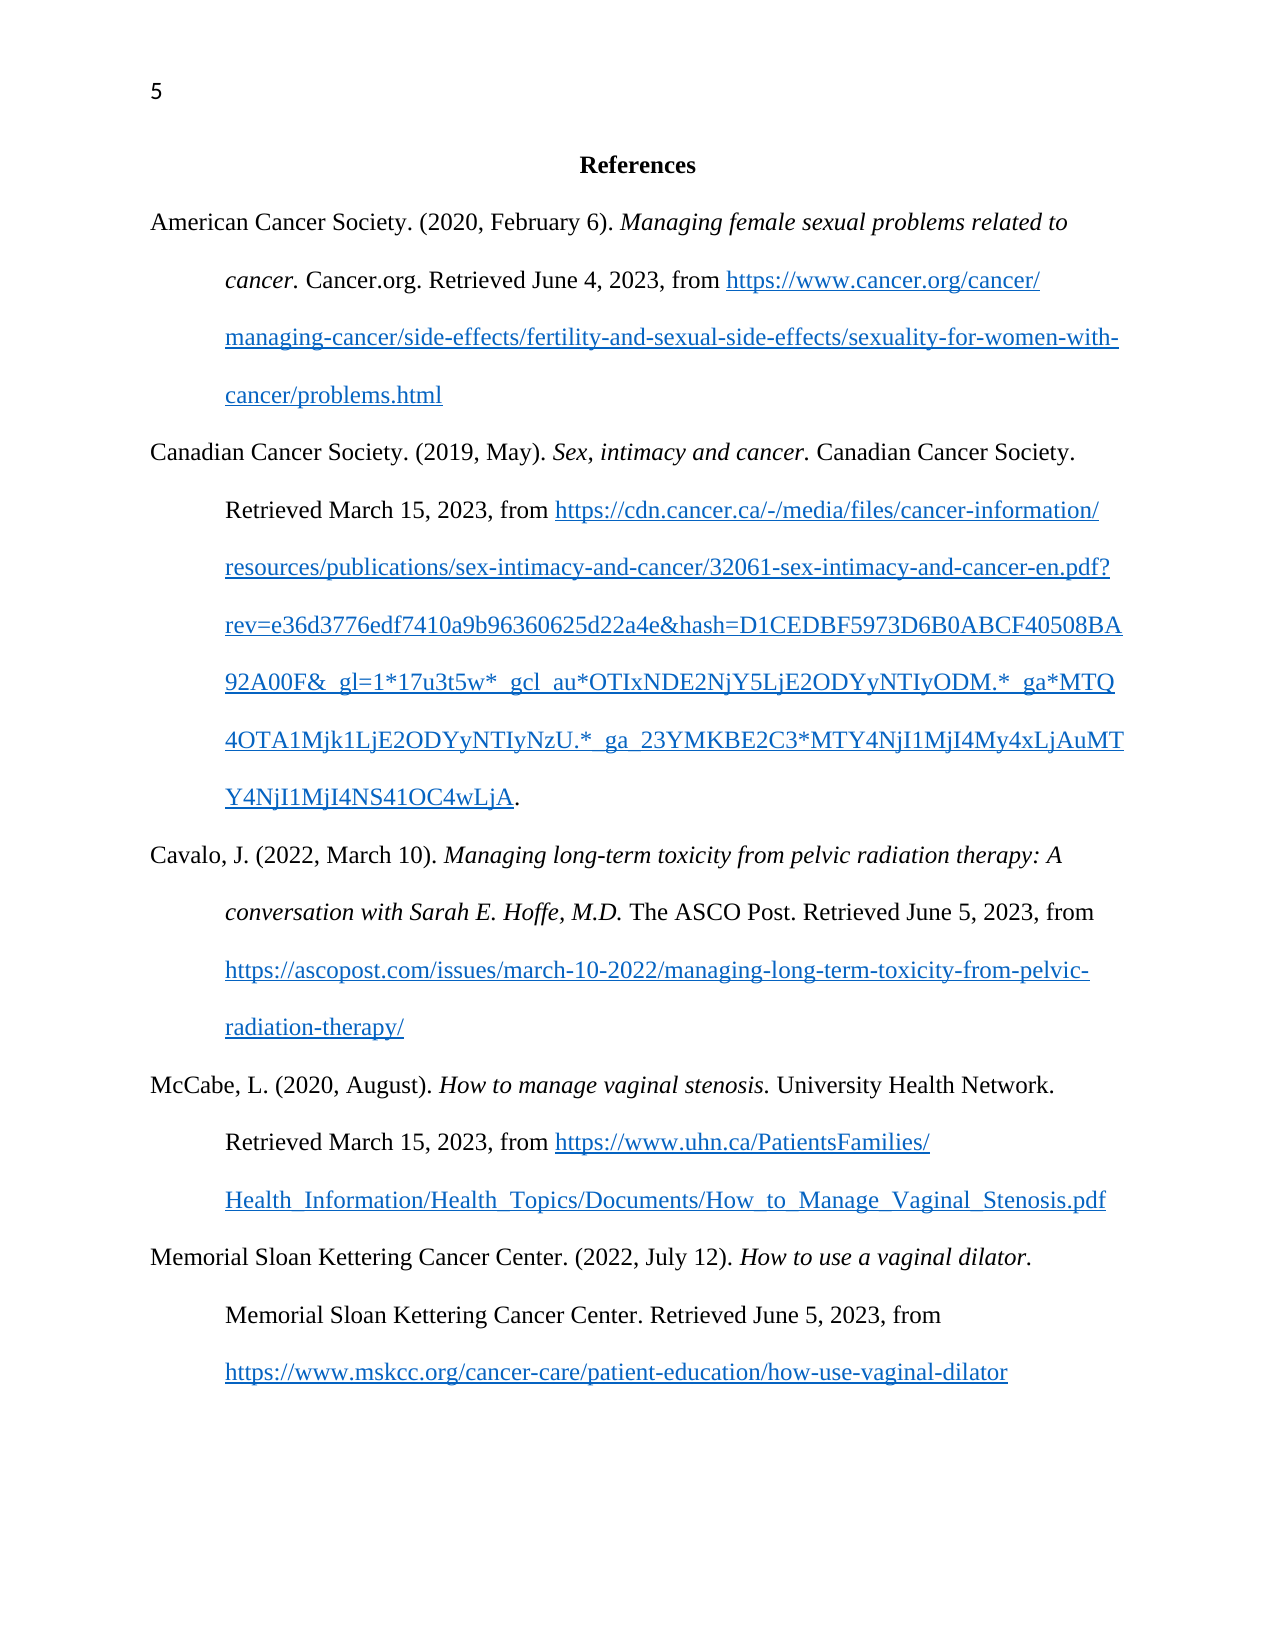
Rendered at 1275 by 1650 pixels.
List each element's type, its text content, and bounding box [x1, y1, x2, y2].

text McCabe, L. (2020, August). How to manage vaginal stenosis. University Health Network. Retrieved March 15, 2023, from https:/‌/‌www.uhn.ca/‌PatientsFamilies/‌Health_Information/‌Health_Topics/‌Documents/‌How_to_Manage_Vaginal_Stenosis.pdf [150, 1070, 1125, 1214]
text Memorial Sloan Kettering Cancer Center. (2022, July 12). How to use a vaginal dilator. Memorial Sloan Kettering Cancer Center. Retrieved June 5, 2023, from https://www.mskcc.org/cancer-care/patient-education/how-use-vaginal-dilator [150, 1242, 1125, 1386]
text References [150, 150, 1125, 179]
text Canadian Cancer Society. (2019, May). Sex, intimacy and cancer. Canadian Cancer Society. Retrieved March 15, 2023, from https:/‌/‌cdn.cancer.ca/‌-/‌media/‌files/‌cancer-information/‌resources/‌publications/‌sex-intimacy-and-cancer/‌32061-sex-intimacy-and-cancer-en.pdf?rev=e36d3776edf7410a9b96360625d22a4e&hash=D1CEDBF5973D6B0ABCF40508BA92A00F&_gl=1*17u3t5w*_gcl_au*OTIxNDE2NjY5LjE2ODYyNTIyODM.*_ga*MTQ4OTA1Mjk1LjE2ODYyNTIyNzU.*_ga_23YMKBE2C3*MTY4NjI1MjI4My4xLjAuMTY4NjI1MjI4NS41OC4wLjA. [150, 437, 1125, 811]
text Cavalo, J. (2022, March 10). Managing long-term toxicity from pelvic radiation therapy: A conversation with Sarah E. Hoffe, M.D. The ASCO Post. Retrieved June 5, 2023, from https://ascopost.com/issues/march-10-2022/managing-long-term-toxicity-from-pelvic-radiation-therapy/ [150, 840, 1125, 1041]
text American Cancer Society. (2020, February 6). Managing female sexual problems related to cancer. Cancer.org. Retrieved June 4, 2023, from https:/‌/‌www.cancer.org/‌cancer/‌managing-cancer/‌side-effects/‌fertility-and-sexual-side-effects/‌sexuality-for-women-with-cancer/‌problems.html [150, 207, 1125, 409]
